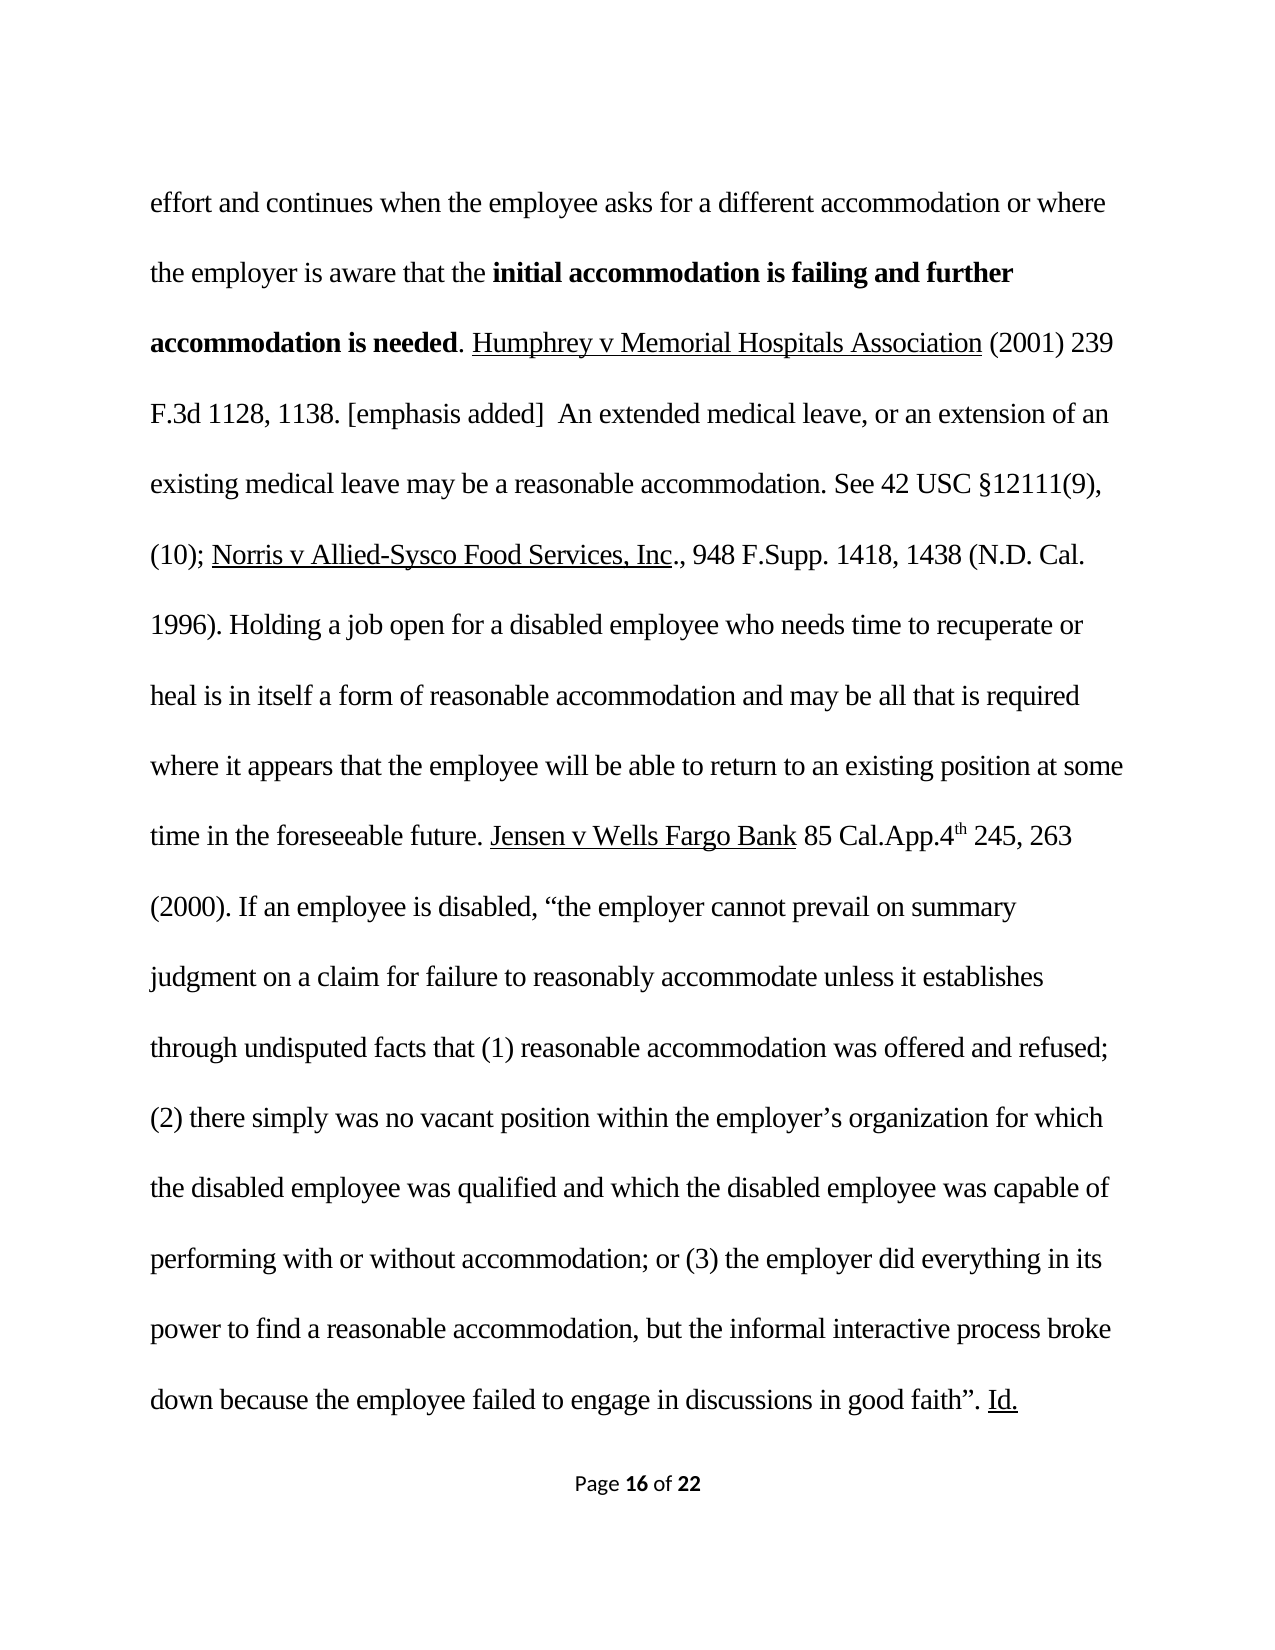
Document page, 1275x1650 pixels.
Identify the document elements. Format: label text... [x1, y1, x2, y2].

text effort and continues when the employee asks for a different accommodation or where [150, 185, 1125, 219]
text heal is in itself a form of reasonable accommodation and may be all that is required [150, 678, 1125, 712]
text (10); Norris v Allied-Sysco Food Services, Inc., 948 F.Supp. 1418, 1438 (N.D. Cal. [150, 537, 1125, 571]
text F.3d 1128, 1138. [emphasis added] An extended medical leave, or an extension of an [150, 396, 1125, 430]
text the employer is aware that the initial accommodation is failing and further [150, 256, 1125, 289]
text existing medical leave may be a reasonable accommodation. See 42 USC §12111(9), [150, 467, 1125, 500]
text power to find a reasonable accommodation, but the informal interactive process broke [150, 1312, 1125, 1345]
text down because the employee failed to engage in discussions in good faith”. Id. [150, 1382, 1125, 1416]
text judgment on a claim for failure to reasonably accommodate unless it establishes [150, 960, 1125, 993]
text (2) there simply was no vacant position within the employer’s organization for which [150, 1101, 1125, 1134]
text accommodation is needed. Humphrey v Memorial Hospitals Association (2001) 239 [150, 326, 1125, 359]
text time in the foreseeable future. Jensen v Wells Fargo Bank 85 Cal.App.4th 245, 263 [150, 819, 1125, 852]
text where it appears that the employee will be able to return to an existing position at some [150, 748, 1125, 782]
text (2000). If an employee is disabled, “the employer cannot prevail on summary [150, 889, 1125, 923]
text 1996). Holding a job open for a disabled employee who needs time to recuperate or [150, 608, 1125, 641]
text the disabled employee was qualified and which the disabled employee was capable of [150, 1171, 1125, 1204]
text through undisputed facts that (1) reasonable accommodation was offered and refused; [150, 1030, 1125, 1064]
text performing with or without accommodation; or (3) the employer did everything in its [150, 1241, 1125, 1275]
